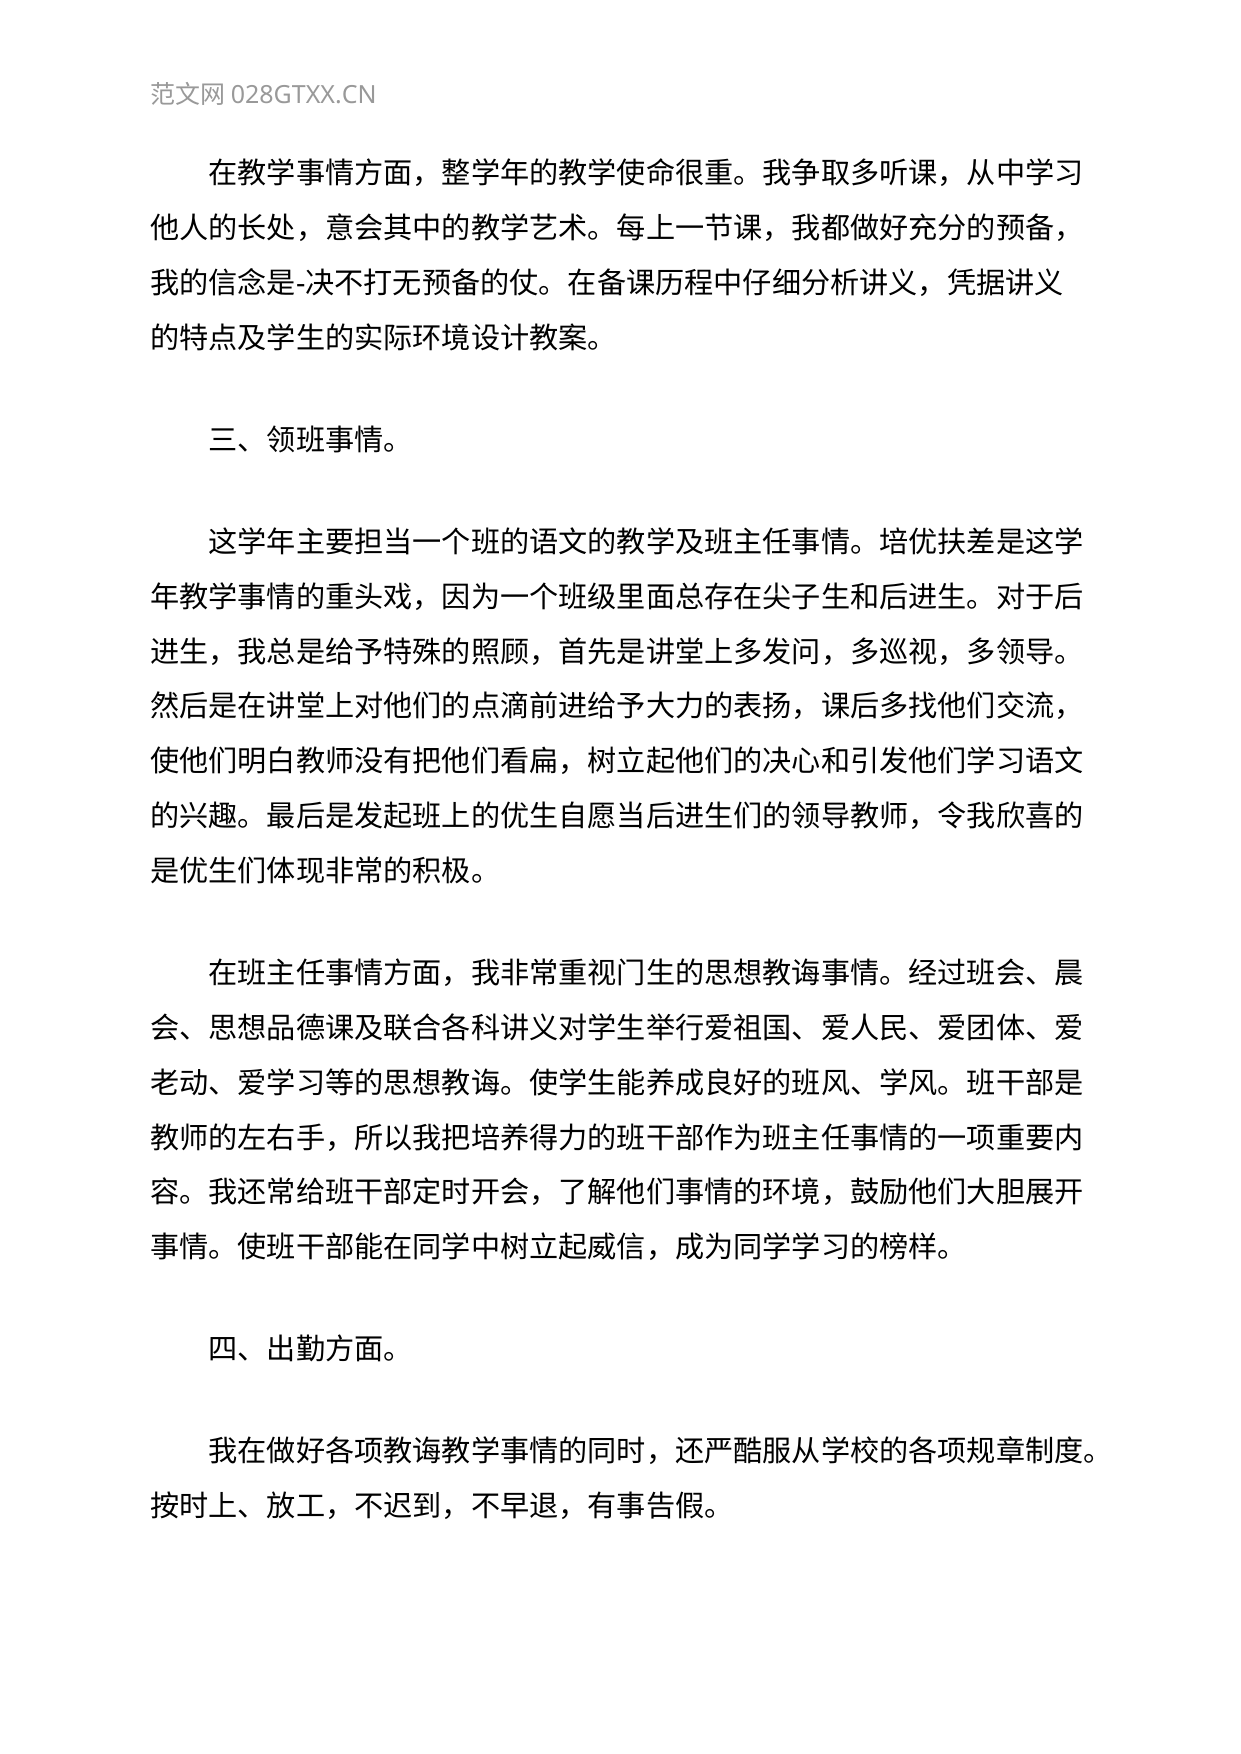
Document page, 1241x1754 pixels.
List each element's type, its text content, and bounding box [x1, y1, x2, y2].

text 在班主任事情方面，我非常重视门生的思想教诲事情。经过班会、晨会、思想品德课及联合各科讲义对学生举行爱祖国、爱人民、爱团体、爱老动、爱学习等的思想教诲。使学生能养成良好的班风、学风。班干部是教师的左右手，所以我把培养得力的班干部作为班主任事情的一项重要内容。我还常给班干部定时开会，了解他们事情的环境，鼓励他们大胆展开事情。使班干部能在同学中树立起威信，成为同学学习的榜样。 [150, 949, 1090, 1266]
text 三、领班事情。 [150, 417, 1090, 459]
text 在教学事情方面，整学年的教学使命很重。我争取多听课，从中学习他人的长处，意会其中的教学艺术。每上一节课，我都做好充分的预备，我的信念是-决不打无预备的仗。在备课历程中仔细分析讲义，凭据讲义的特点及学生的实际环境设计教案。 [150, 150, 1090, 357]
text 四、出勤方面。 [150, 1326, 1090, 1368]
text 这学年主要担当一个班的语文的教学及班主任事情。培优扶差是这学年教学事情的重头戏，因为一个班级里面总存在尖子生和后进生。对于后进生，我总是给予特殊的照顾，首先是讲堂上多发问，多巡视，多领导。然后是在讲堂上对他们的点滴前进给予大力的表扬，课后多找他们交流，使他们明白教师没有把他们看扁，树立起他们的决心和引发他们学习语文的兴趣。最后是发起班上的优生自愿当后进生们的领导教师，令我欣喜的是优生们体现非常的积极。 [150, 518, 1090, 890]
text 我在做好各项教诲教学事情的同时，还严酷服从学校的各项规章制度。按时上、放工，不迟到，不早退，有事告假。 [150, 1427, 1090, 1525]
